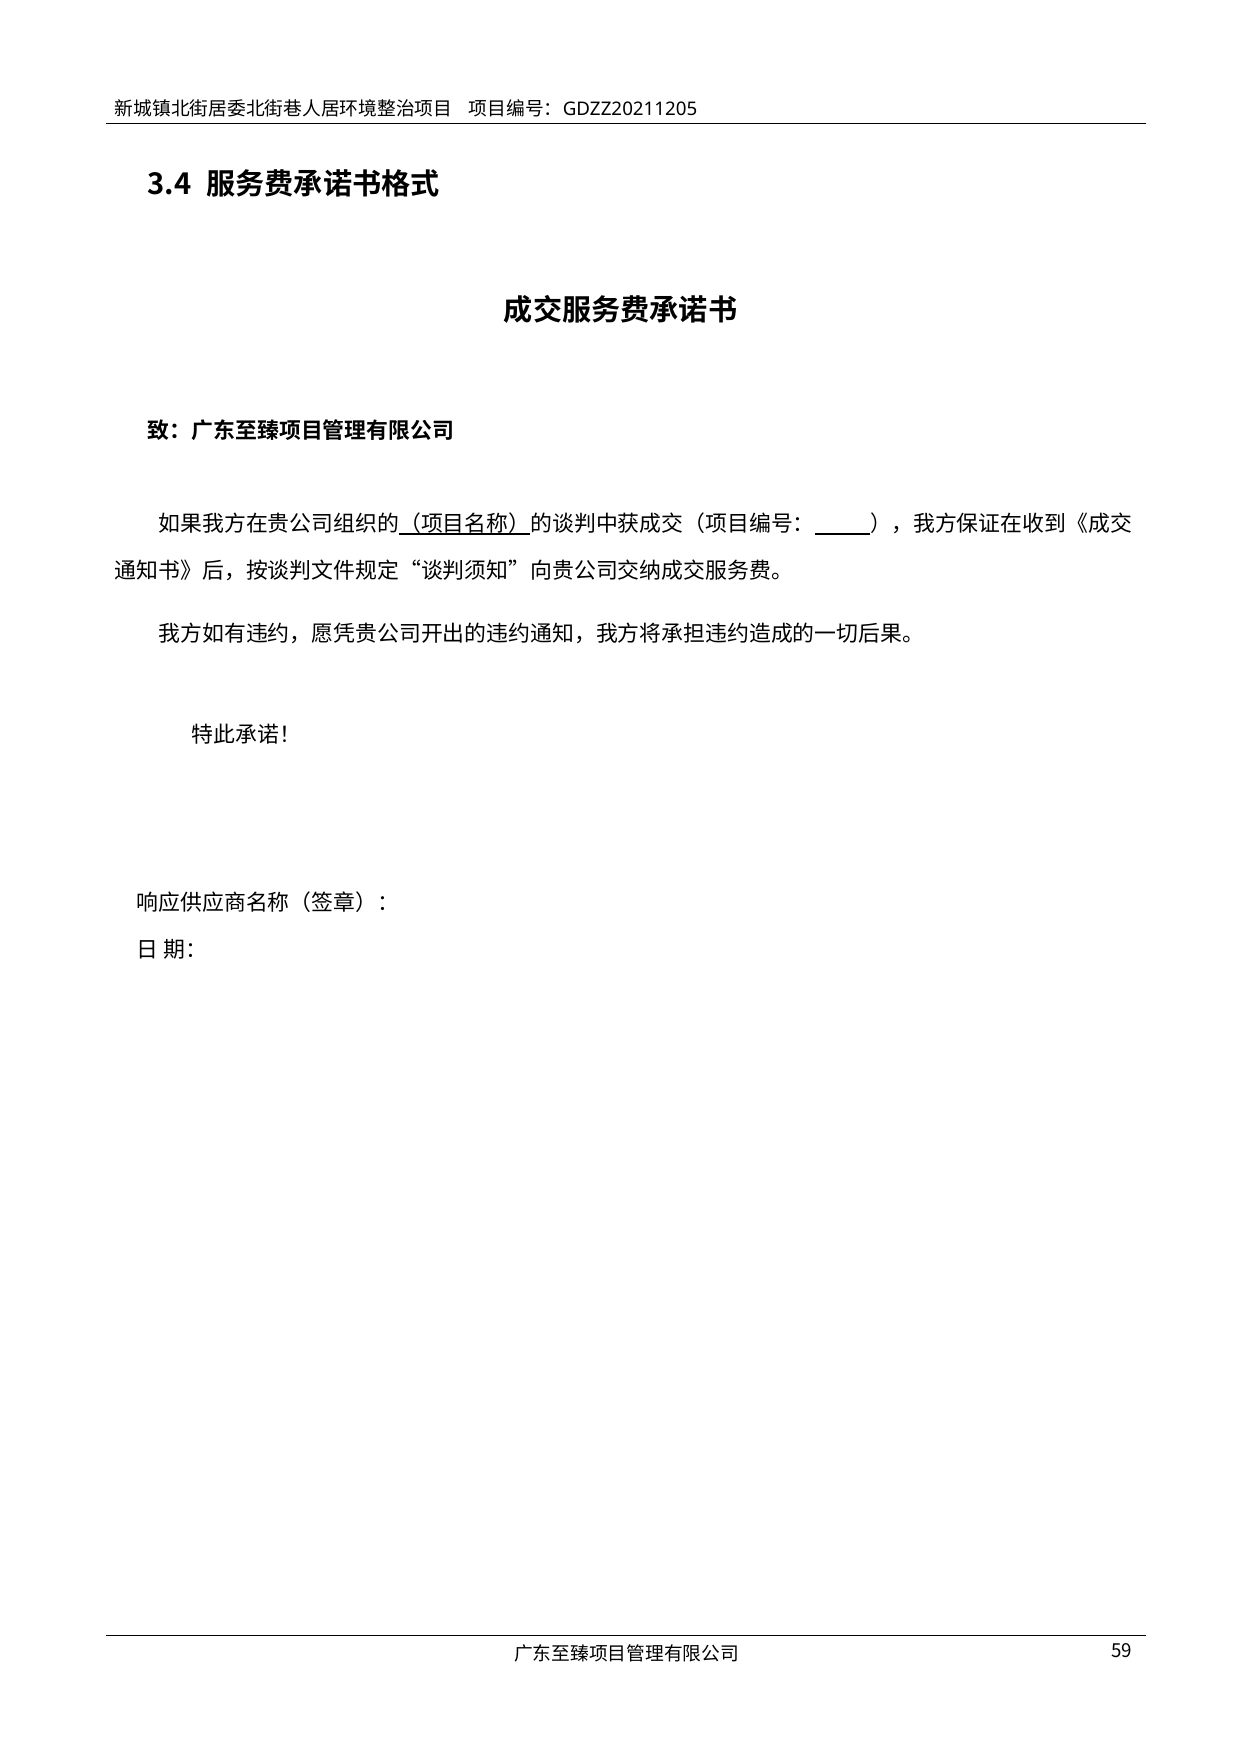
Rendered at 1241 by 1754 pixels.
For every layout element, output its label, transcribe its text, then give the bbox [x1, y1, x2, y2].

text 我方如有违约，愿凭贵公司开出的违约通知，我方将承担违约造成的一切后果。 [114, 601, 1138, 651]
text 特此承诺！ [191, 717, 1138, 749]
text 如果我方在贵公司组织的（项目名称）的谈判中获成交（项目编号： ），我方保证在收到《成交通知书》后，按谈判文件规定“谈判须知”向贵公司交纳成交服务费。 [114, 506, 1138, 585]
text 成交服务费承诺书 [114, 287, 1126, 329]
subtitle 服务费承诺书格式 [147, 160, 1138, 203]
text 响应供应商名称（签章）： [114, 885, 1138, 916]
subtitle 致：广东至臻项目管理有限公司 [148, 413, 1138, 445]
text 日 期： [114, 932, 1138, 964]
